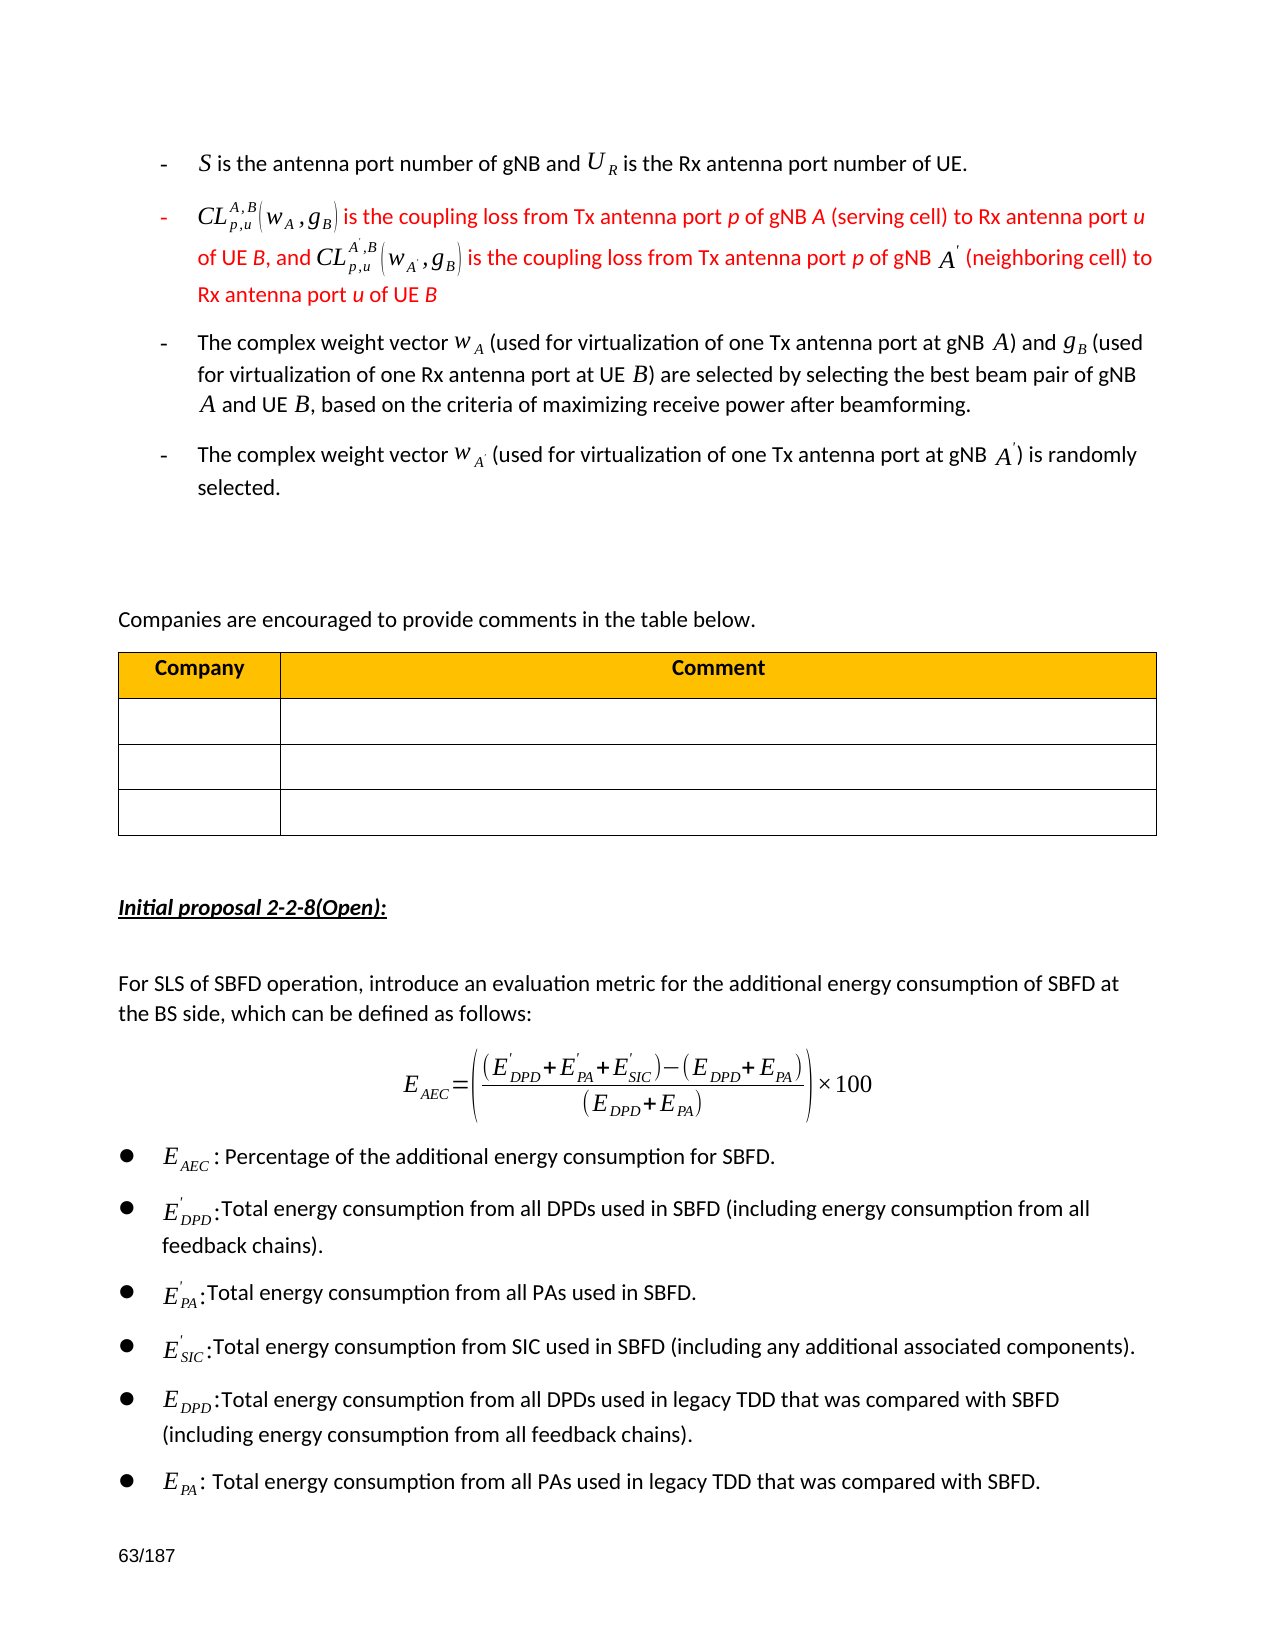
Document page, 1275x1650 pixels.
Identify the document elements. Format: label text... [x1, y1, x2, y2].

list Total energy consumption from all DPDs used in SBFD (including energy consumption from all feedback chains). [118, 1194, 1157, 1259]
subtitle Initial proposal 2-2-8(Open): [118, 893, 1157, 921]
table_cell [119, 699, 280, 743]
list Total energy consumption from all DPDs used in legacy TDD that was compared with SBFD (including energy consumption from all feedback chains). [118, 1385, 1157, 1448]
table_cell [281, 745, 1156, 789]
list Percentage of the additional energy consumption for SBFD. [118, 1142, 1157, 1175]
list Total energy consumption from all PAs used in SBFD. [118, 1278, 1157, 1313]
list is the coupling loss from Tx antenna port p of gNB A (serving cell) to Rx antenna port u of UE B, and is the coupling loss from Tx antenna port p of gNB (neighboring cell) to Rx antenna port u of UE B [160, 198, 1157, 308]
table_cell [119, 790, 280, 835]
text Companies are encouraged to provide comments in the table below. [118, 605, 1157, 633]
table_cell [281, 699, 1156, 743]
table_header Company [119, 653, 280, 698]
table_cell [281, 790, 1156, 835]
list is the antenna port number of gNB and is the Rx antenna port number of UE. [160, 148, 1157, 179]
list Total energy consumption from SIC used in SBFD (including any additional associated components). [118, 1332, 1157, 1366]
list The complex weight vector (used for virtualization of one Tx antenna port at gNB ) and (used for virtualization of one Rx antenna port at UE ) are selected by selecting the best beam pair of gNB and UE , based on the criteria of maximizing receive power after beamforming. [160, 327, 1157, 418]
text For SLS of SBFD operation, introduce an evaluation metric for the additional energy consumption of SBFD at the BS side, which can be defined as follows: [118, 969, 1157, 1027]
list Total energy consumption from all PAs used in legacy TDD that was compared with SBFD. [118, 1467, 1157, 1499]
table_header Comment [281, 653, 1156, 698]
list The complex weight vector (used for virtualization of one Tx antenna port at gNB ) is randomly selected. [160, 437, 1157, 501]
table_cell [119, 745, 280, 789]
